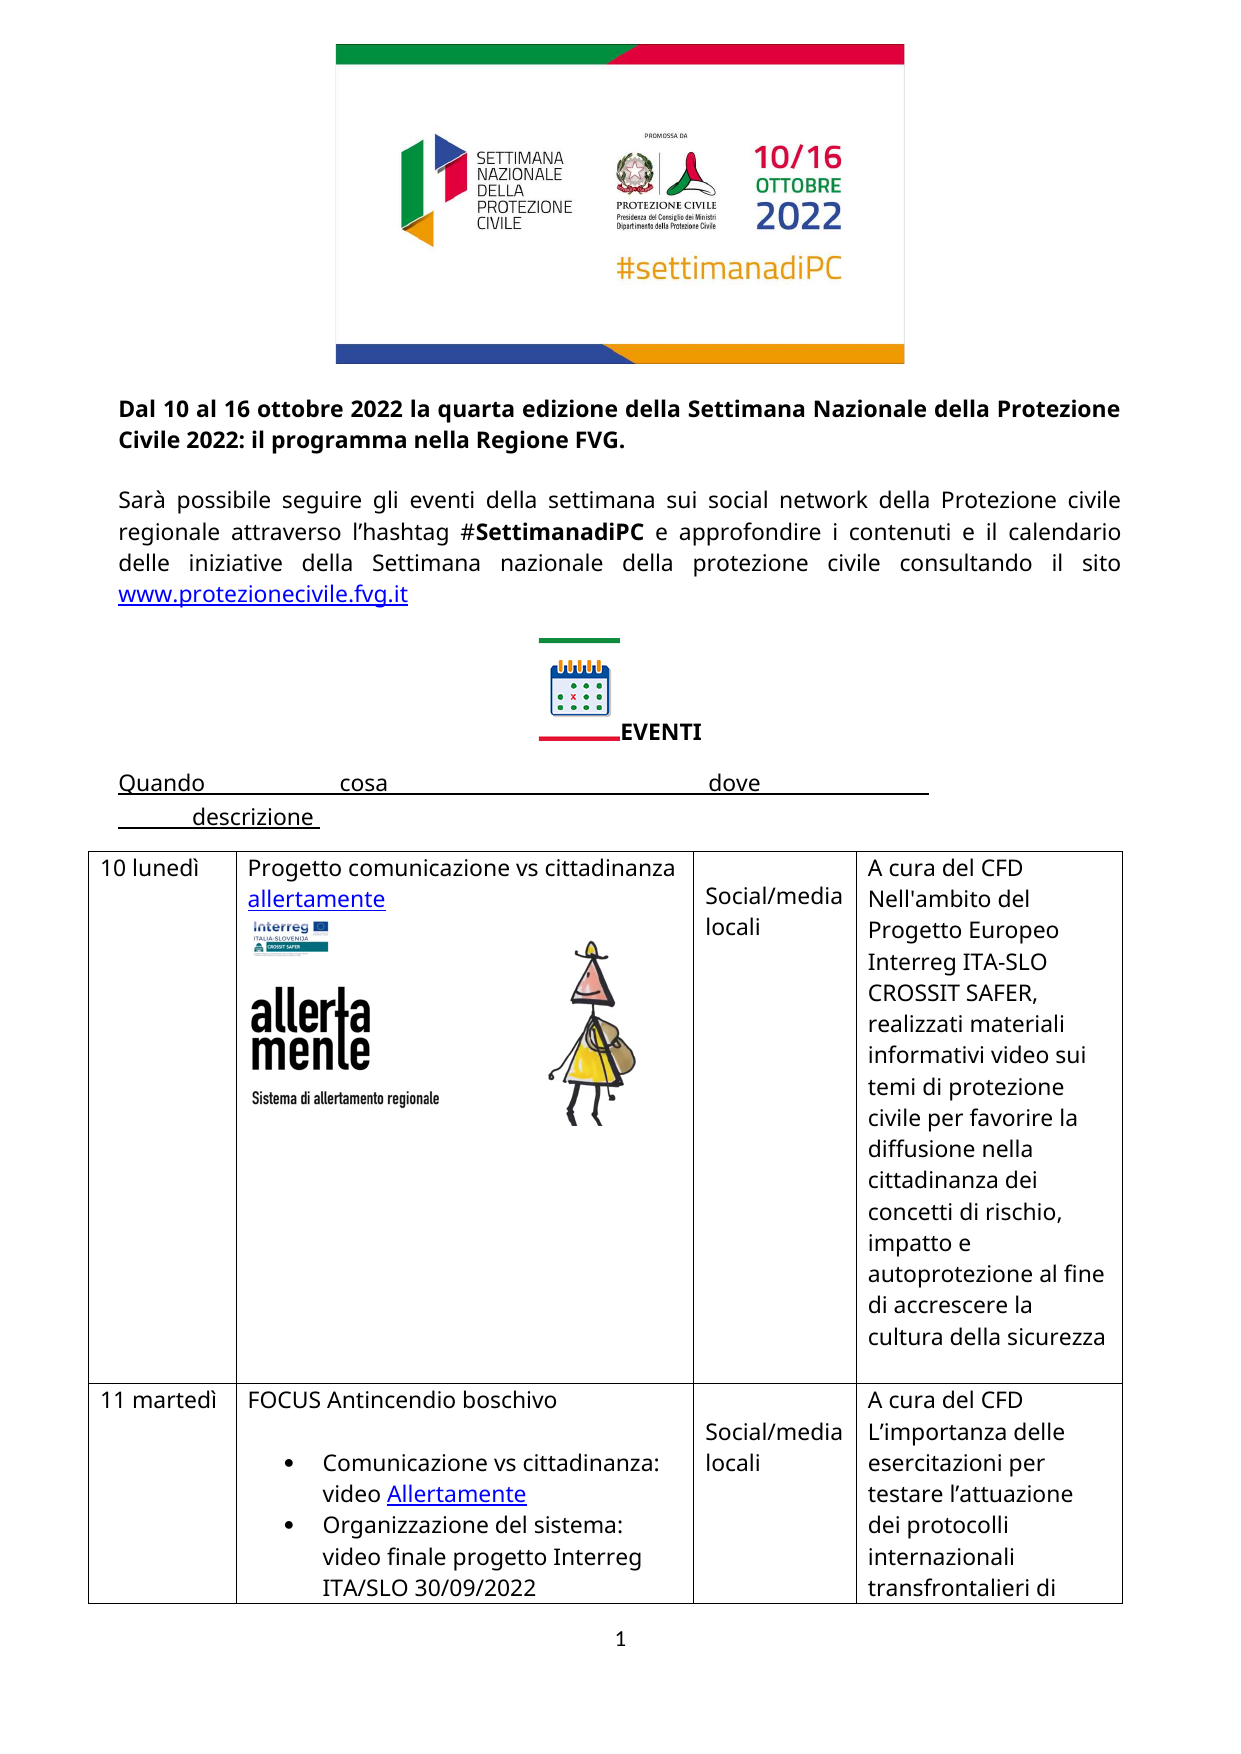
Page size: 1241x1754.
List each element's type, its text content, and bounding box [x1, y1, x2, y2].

table_header Progetto comunicazione vs cittadinanza allertamente [237, 852, 693, 1383]
table_cell Social/media locali [694, 1384, 856, 1603]
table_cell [857, 1384, 1122, 1603]
table_header Social/media locali [694, 852, 856, 1383]
table_cell 11 martedì [89, 1384, 236, 1603]
table_header 10 lunedì [89, 852, 236, 1383]
text EVENTI [118, 638, 1122, 748]
text Dal 10 al 16 ottobre 2022 la quarta edizione della Settimana Nazionale della Protezione Civile 2022: il programma nella Regione FVG. [118, 393, 1122, 455]
picture [335, 44, 905, 364]
picture [247, 914, 668, 1126]
text Quando cosa dove descrizione [118, 767, 1122, 832]
picture [538, 638, 620, 741]
table_header A cura del CFD Nell'ambito del Progetto Europeo Interreg ITA-SLO CROSSIT SAFER, realizzati materiali informativi video sui temi di protezione civile per favorire la diffusione nella cittadinanza dei concetti di rischio, impatto e autoprotezione al fine di accrescere la cultura della sicurezza [857, 852, 1122, 1383]
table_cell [237, 1384, 693, 1603]
text Sarà possibile seguire gli eventi della settimana sui social network della Protezione civile regionale attraverso l’hashtag #SettimanadiPC e approfondire i contenuti e il calendario delle iniziative della Settimana nazionale della protezione civile consultando il sito www.protezionecivile.fvg.it [118, 484, 1122, 609]
